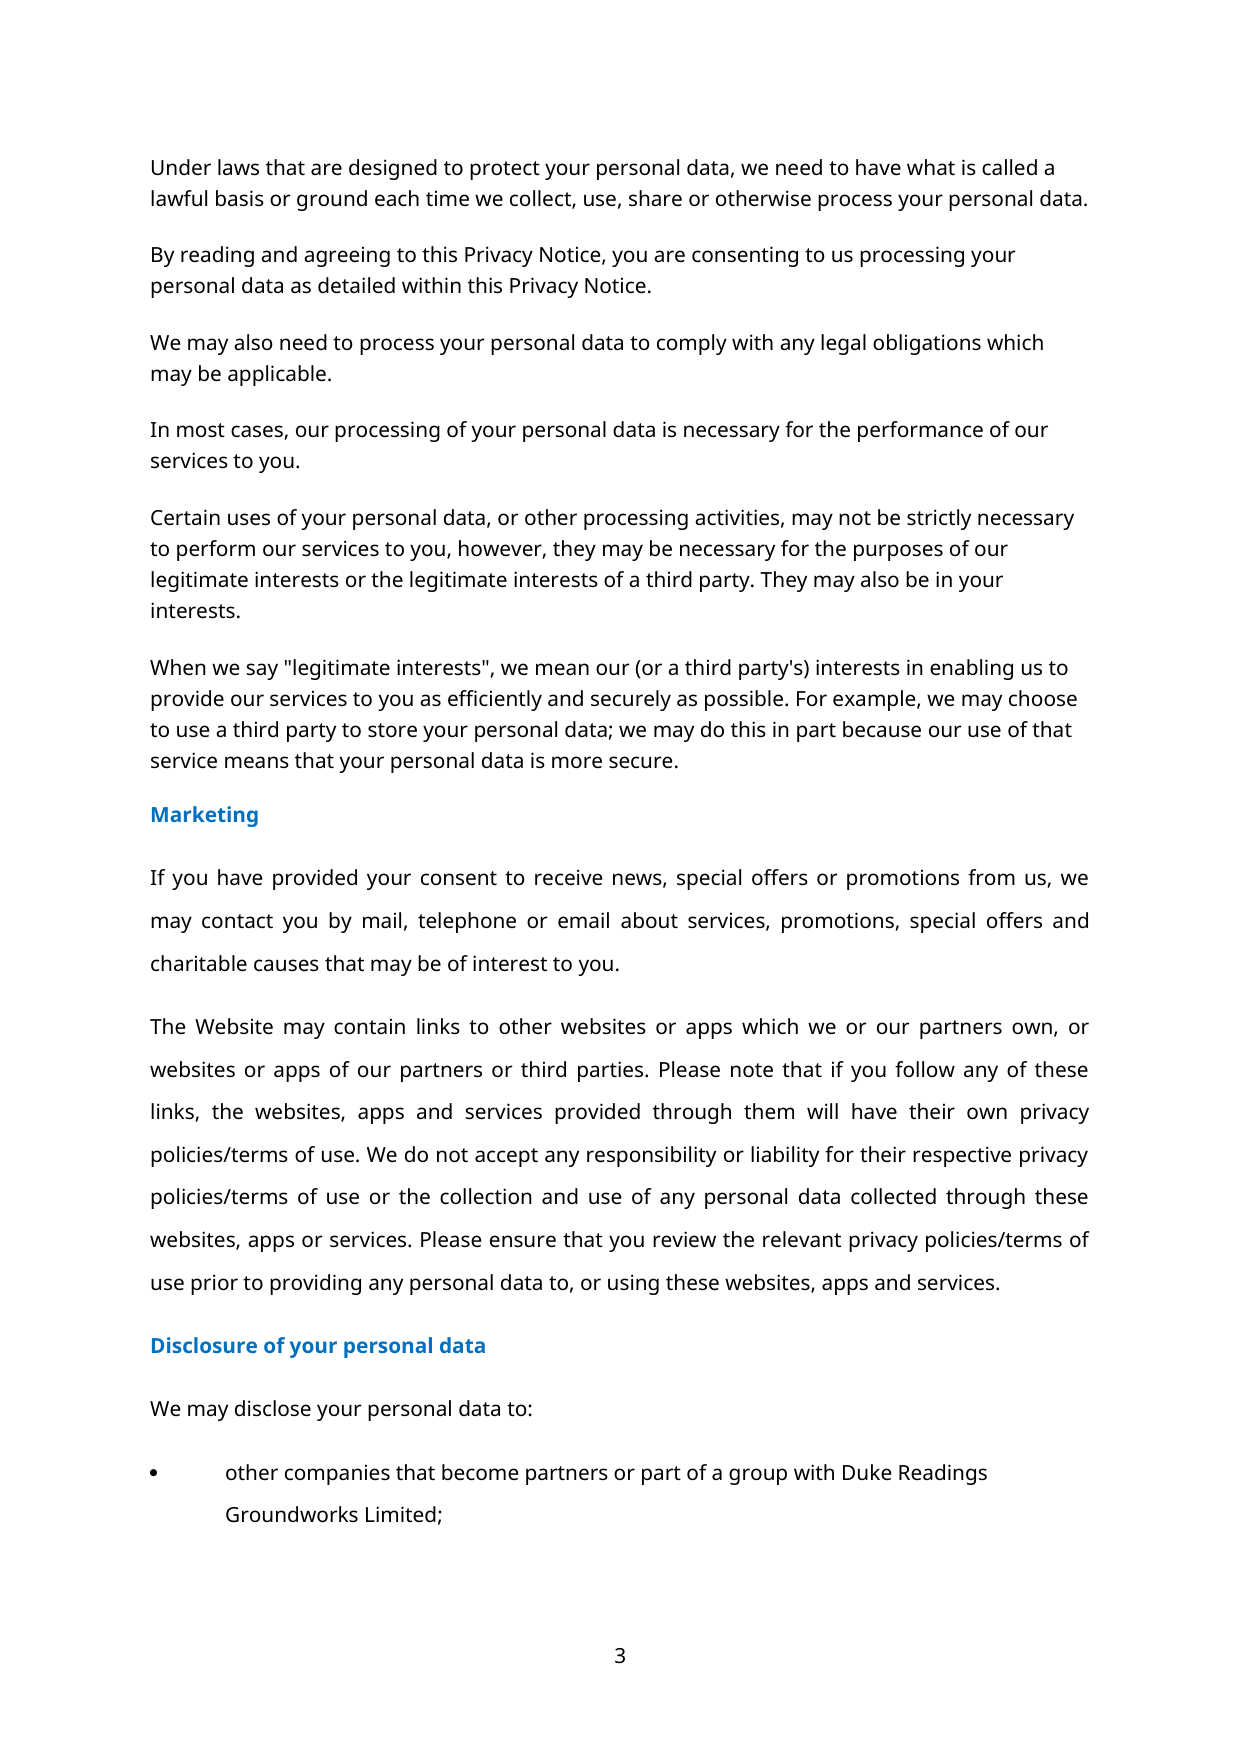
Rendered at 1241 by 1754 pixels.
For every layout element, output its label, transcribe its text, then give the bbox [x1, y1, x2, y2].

text other companies that become partners or part of a group with Duke Readings Groundworks Limited; [150, 1458, 1090, 1529]
list Marketing [150, 800, 1090, 828]
text If you have provided your consent to receive news, special offers or promotions from us, we may contact you by mail, telephone or email about services, promotions, special offers and charitable causes that may be of interest to you. [150, 863, 1090, 977]
text We may also need to process your personal data to comply with any legal obligations which may be applicable. [150, 325, 1090, 387]
text Under laws that are designed to protect your personal data, we need to have what is called a lawful basis or ground each time we collect, use, share or otherwise process your personal data. [150, 150, 1090, 212]
text The Website may contain links to other websites or apps which we or our partners own, or websites or apps of our partners or third parties. Please note that if you follow any of these links, the websites, apps and services provided through them will have their own privacy policies/terms of use. We do not accept any responsibility or liability for their respective privacy policies/terms of use or the collection and use of any personal data collected through these websites, apps or services. Please ensure that you review the relevant privacy policies/terms of use prior to providing any personal data to, or using these websites, apps and services. [150, 1012, 1090, 1296]
text Certain uses of your personal data, or other processing activities, may not be strictly necessary to perform our services to you, however, they may be necessary for the purposes of our legitimate interests or the legitimate interests of a third party. They may also be in your interests. [150, 500, 1090, 625]
subtitle Disclosure of your personal data [150, 1331, 1090, 1359]
text By reading and agreeing to this Privacy Notice, you are consenting to us processing your personal data as detailed within this Privacy Notice. [150, 237, 1090, 300]
text When we say "legitimate interests", we mean our (or a third party's) interests in enabling us to provide our services to you as efficiently and securely as possible. For example, we may choose to use a third party to store your personal data; we may do this in part because our use of that service means that your personal data is more secure. [150, 650, 1090, 775]
text We may disclose your personal data to: [150, 1394, 1090, 1423]
text In most cases, our processing of your personal data is necessary for the performance of our services to you. [150, 412, 1090, 475]
